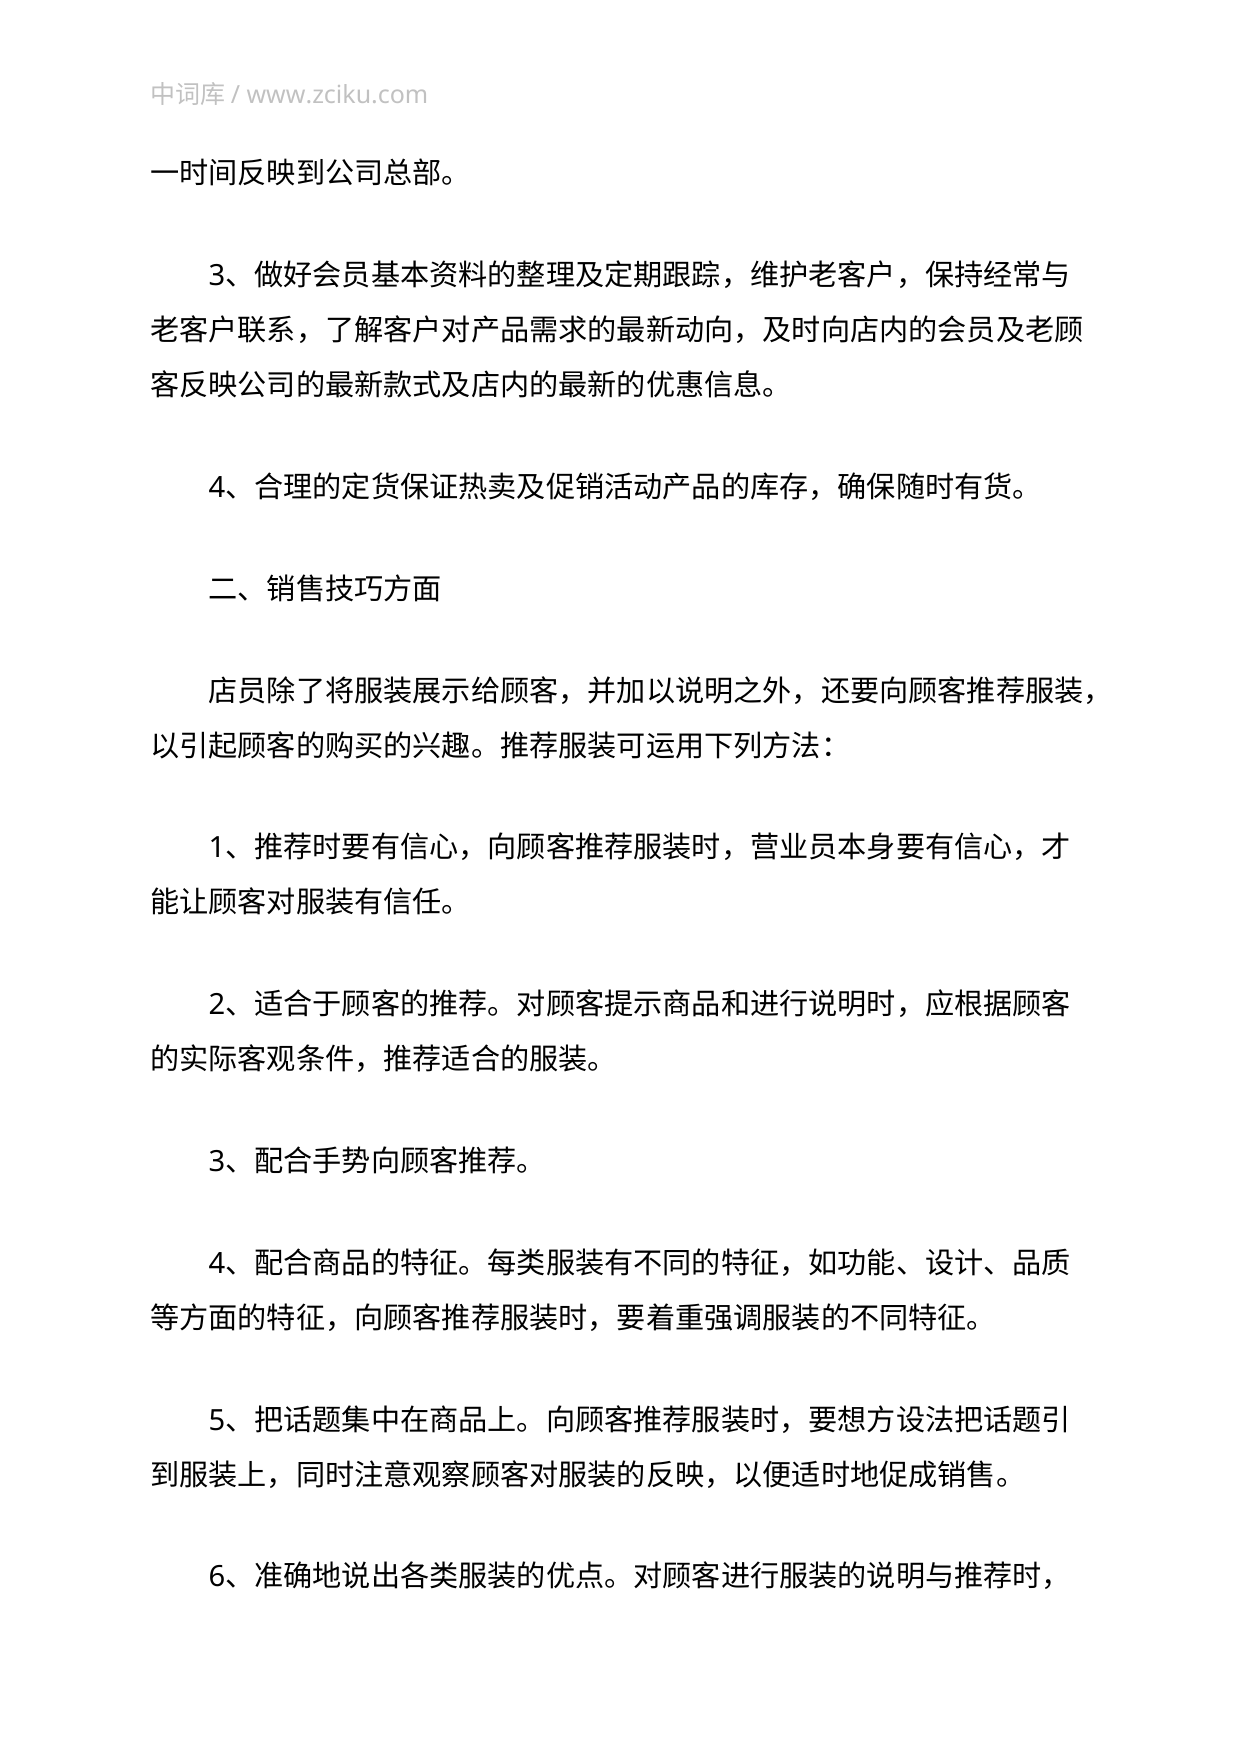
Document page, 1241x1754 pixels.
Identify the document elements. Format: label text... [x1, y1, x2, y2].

text 二、销售技巧方面 [150, 565, 1090, 608]
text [150, 150, 1090, 192]
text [150, 1553, 1090, 1595]
text 4、合理的定货保证热卖及促销活动产品的库存，确保随时有货。 [150, 463, 1090, 506]
text 店员除了将服装展示给顾客，并加以说明之外，还要向顾客推荐服装，以引起顾客的购买的兴趣。推荐服装可运用下列方法： [150, 667, 1090, 764]
text 2、适合于顾客的推荐。对顾客提示商品和进行说明时，应根据顾客的实际客观条件，推荐适合的服装。 [150, 981, 1090, 1078]
text 3、配合手势向顾客推荐。 [150, 1137, 1090, 1180]
text 3、做好会员基本资料的整理及定期跟踪，维护老客户，保持经常与老客户联系，了解客户对产品需求的最新动向，及时向店内的会员及老顾客反映公司的最新款式及店内的最新的优惠信息。 [150, 252, 1090, 404]
text 1、推荐时要有信心，向顾客推荐服装时，营业员本身要有信心，才能让顾客对服装有信任。 [150, 824, 1090, 921]
text 4、配合商品的特征。每类服装有不同的特征，如功能、设计、品质等方面的特征，向顾客推荐服装时，要着重强调服装的不同特征。 [150, 1239, 1090, 1337]
text 5、把话题集中在商品上。向顾客推荐服装时，要想方设法把话题引到服装上，同时注意观察顾客对服装的反映，以便适时地促成销售。 [150, 1396, 1090, 1493]
